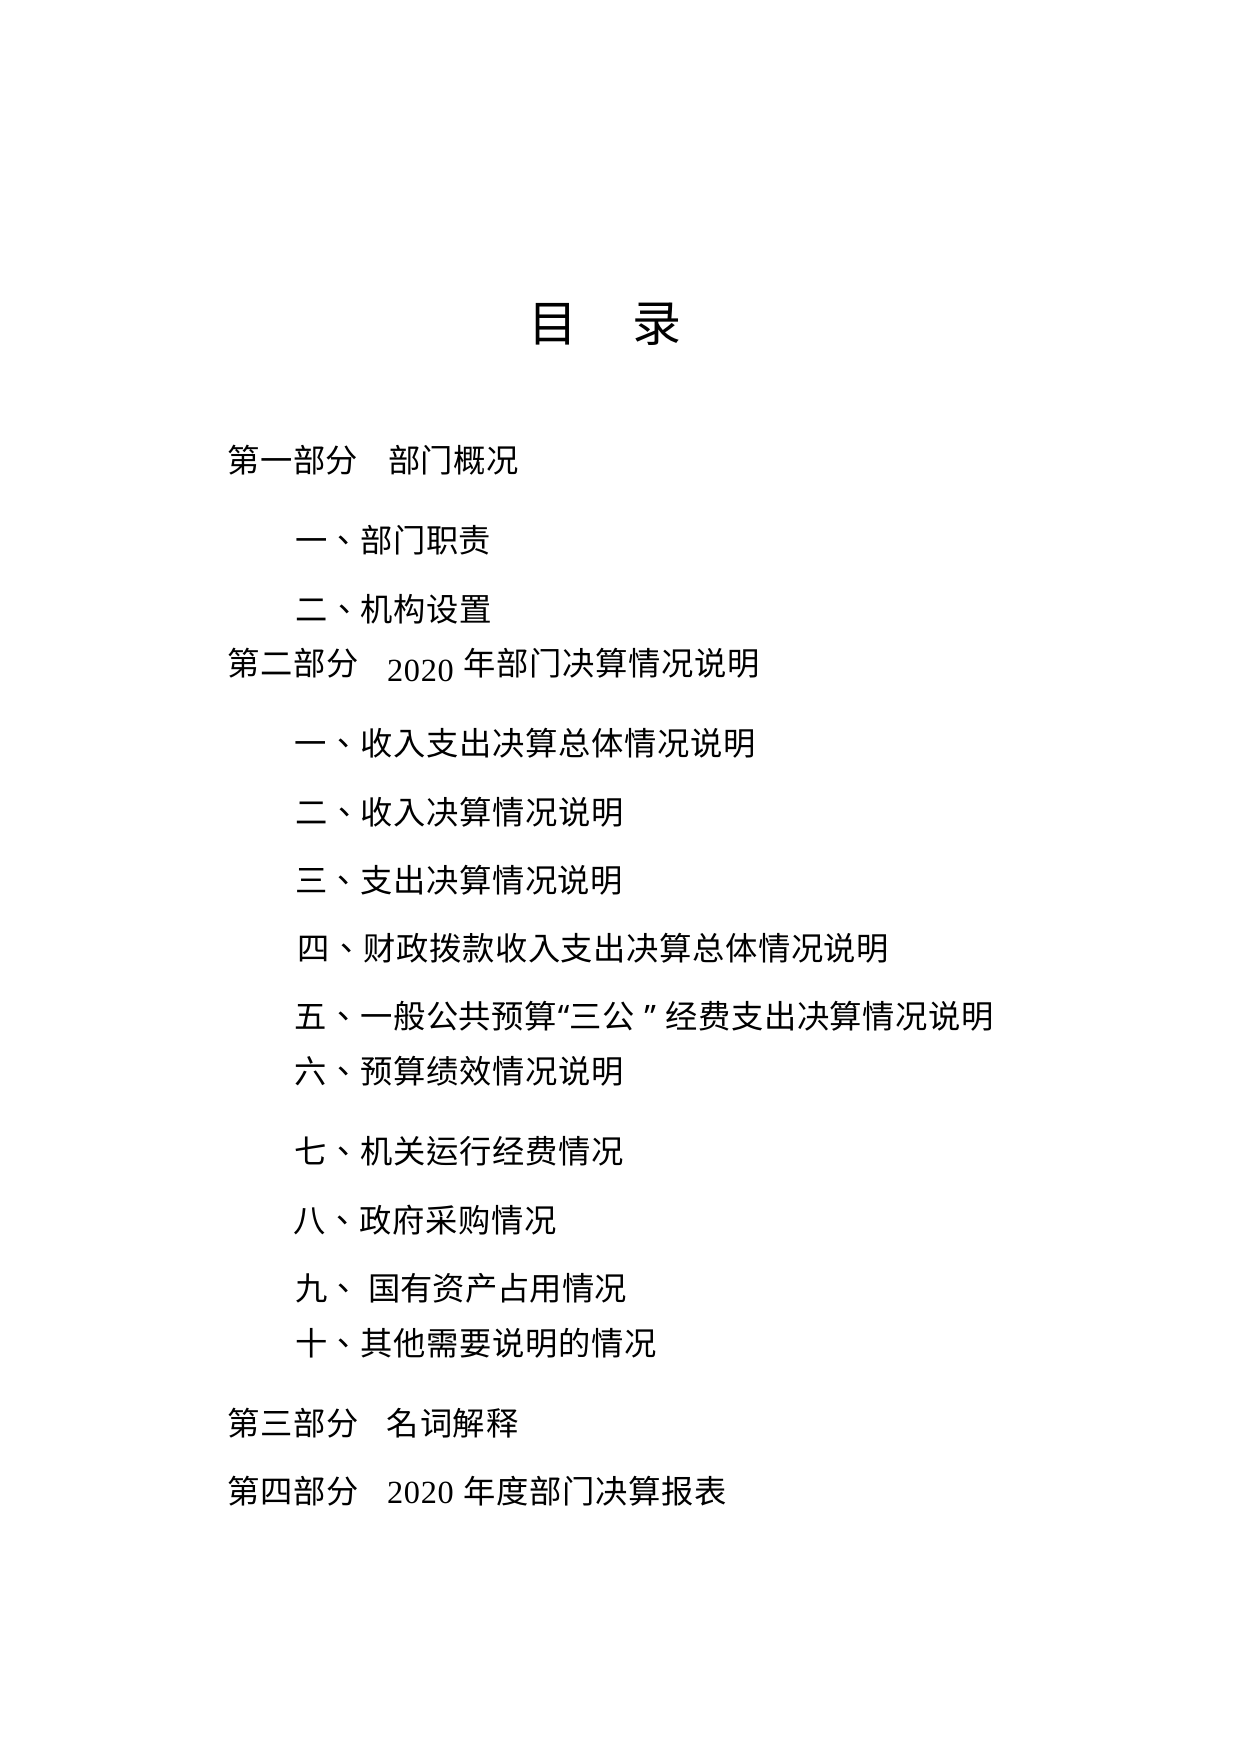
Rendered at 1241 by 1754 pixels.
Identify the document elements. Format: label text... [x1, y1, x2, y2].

text 六、预算绩效情况说明 [294, 1064, 1054, 1131]
text 二、机构设置 [295, 588, 1054, 629]
text 七、机关运行经费情况 [294, 1131, 1054, 1172]
text 二、收入决算情况说明 [295, 791, 1054, 832]
text 第四部分 2020 年度部门决算报表 [227, 1471, 1054, 1512]
text 一、收入支出决算总体情况说明 [294, 723, 1054, 764]
text 目 录 [528, 291, 1054, 353]
text 一、部门职责 [295, 519, 1054, 561]
text 第一部分 部门概况 [227, 453, 1054, 519]
text 九、 国有资产占用情况 [295, 1267, 1054, 1309]
text 四、财政拨款收入支出决算总体情况说明 [298, 927, 1054, 969]
text 第三部分 名词解释 [227, 1403, 1054, 1444]
text 三、支出决算情况说明 [295, 859, 1054, 901]
text 第二部分 2020 年部门决算情况说明 [227, 656, 1054, 723]
text 八、政府采购情况 [294, 1199, 1054, 1241]
text 十、其他需要说明的情况 [295, 1336, 1054, 1403]
text 五、一般公共预算“三公 ” 经费支出决算情况说明 [294, 996, 1054, 1037]
